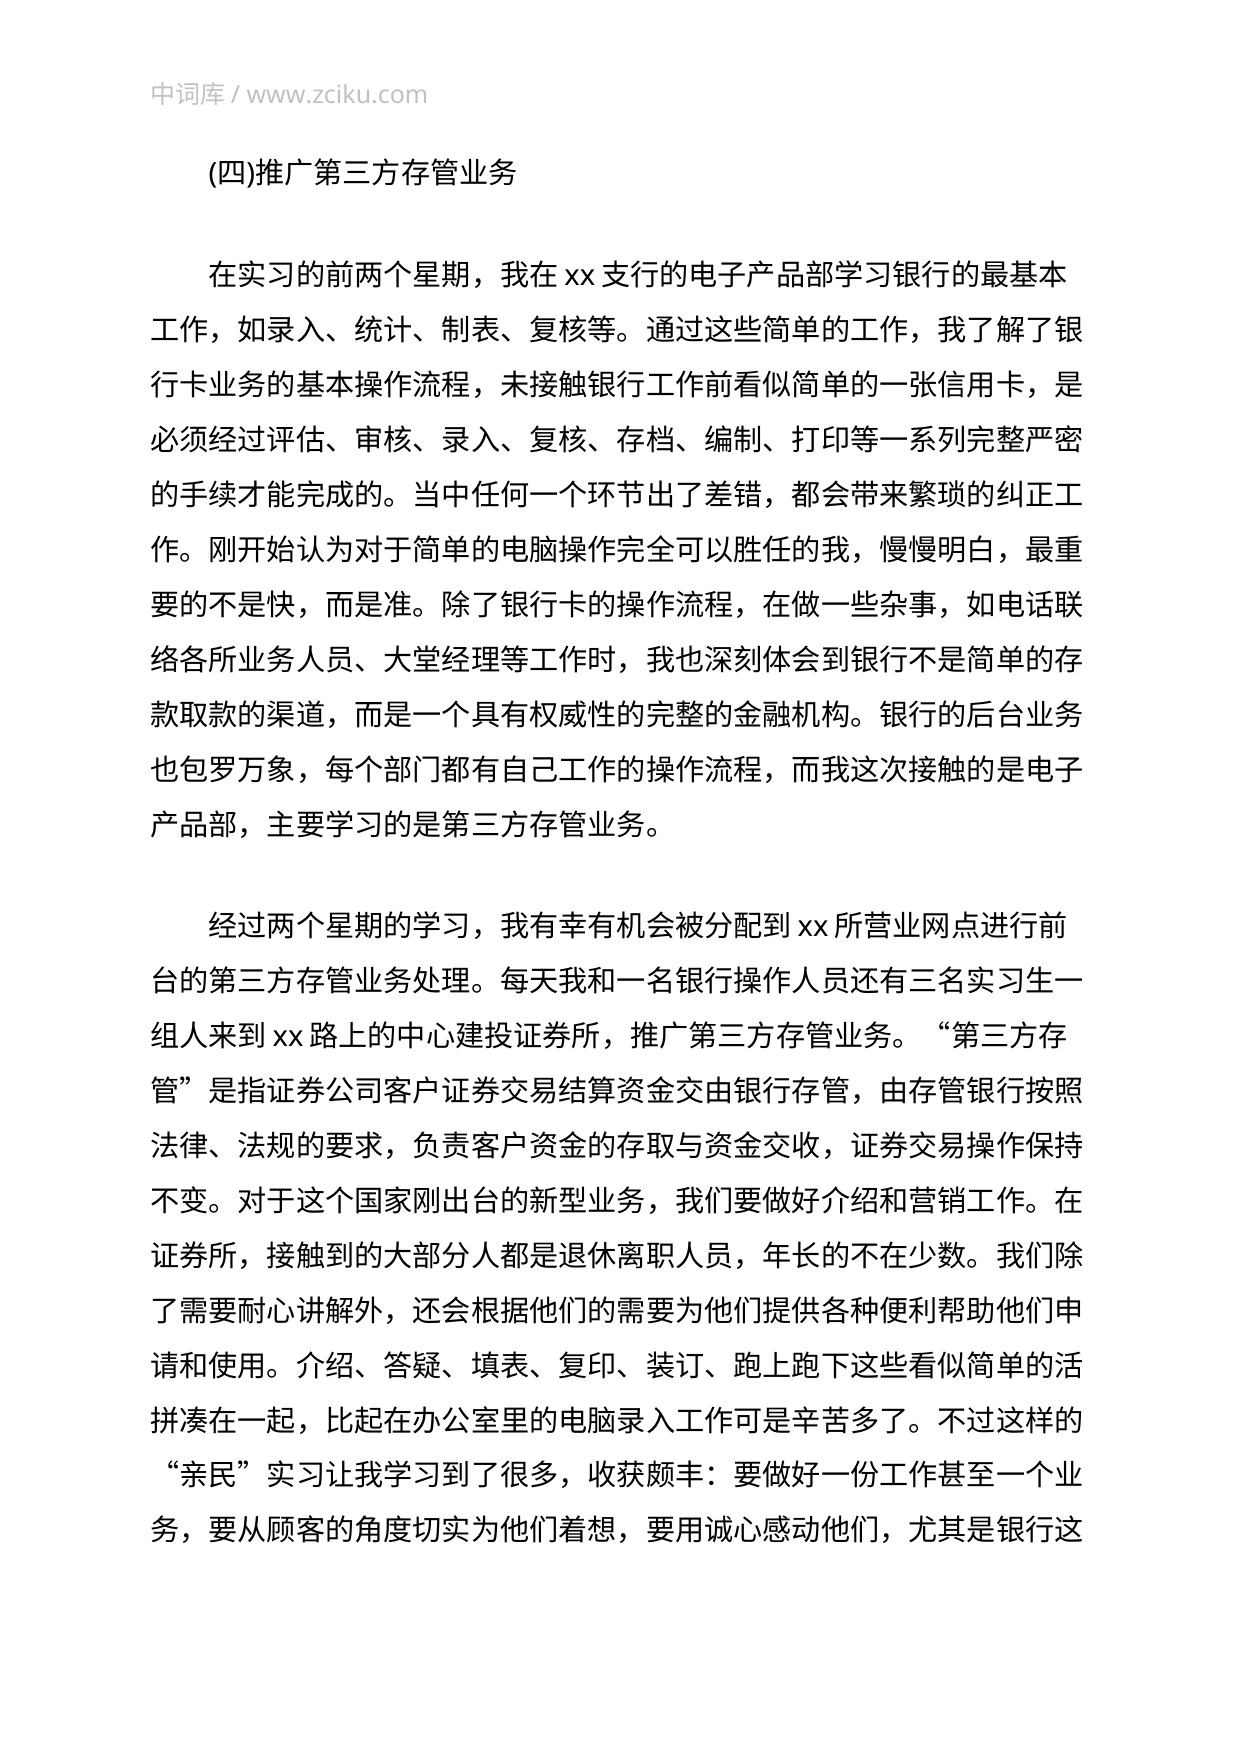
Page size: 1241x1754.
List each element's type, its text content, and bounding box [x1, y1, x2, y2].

text 在实习的前两个星期，我在xx支行的电子产品部学习银行的最基本工作，如录入、统计、制表、复核等。通过这些简单的工作，我了解了银行卡业务的基本操作流程，未接触银行工作前看似简单的一张信用卡，是必须经过评估、审核、录入、复核、存档、编制、打印等一系列完整严密的手续才能完成的。当中任何一个环节出了差错，都会带来繁琐的纠正工作。刚开始认为对于简单的电脑操作完全可以胜任的我，慢慢明白，最重要的不是快，而是准。除了银行卡的操作流程，在做一些杂事，如电话联络各所业务人员、大堂经理等工作时，我也深刻体会到银行不是简单的存款取款的渠道，而是一个具有权威性的完整的金融机构。银行的后台业务也包罗万象，每个部门都有自己工作的操作流程，而我这次接触的是电子产品部，主要学习的是第三方存管业务。 [150, 252, 1090, 843]
text (四)推广第三方存管业务 [150, 150, 1090, 192]
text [150, 903, 1090, 1549]
